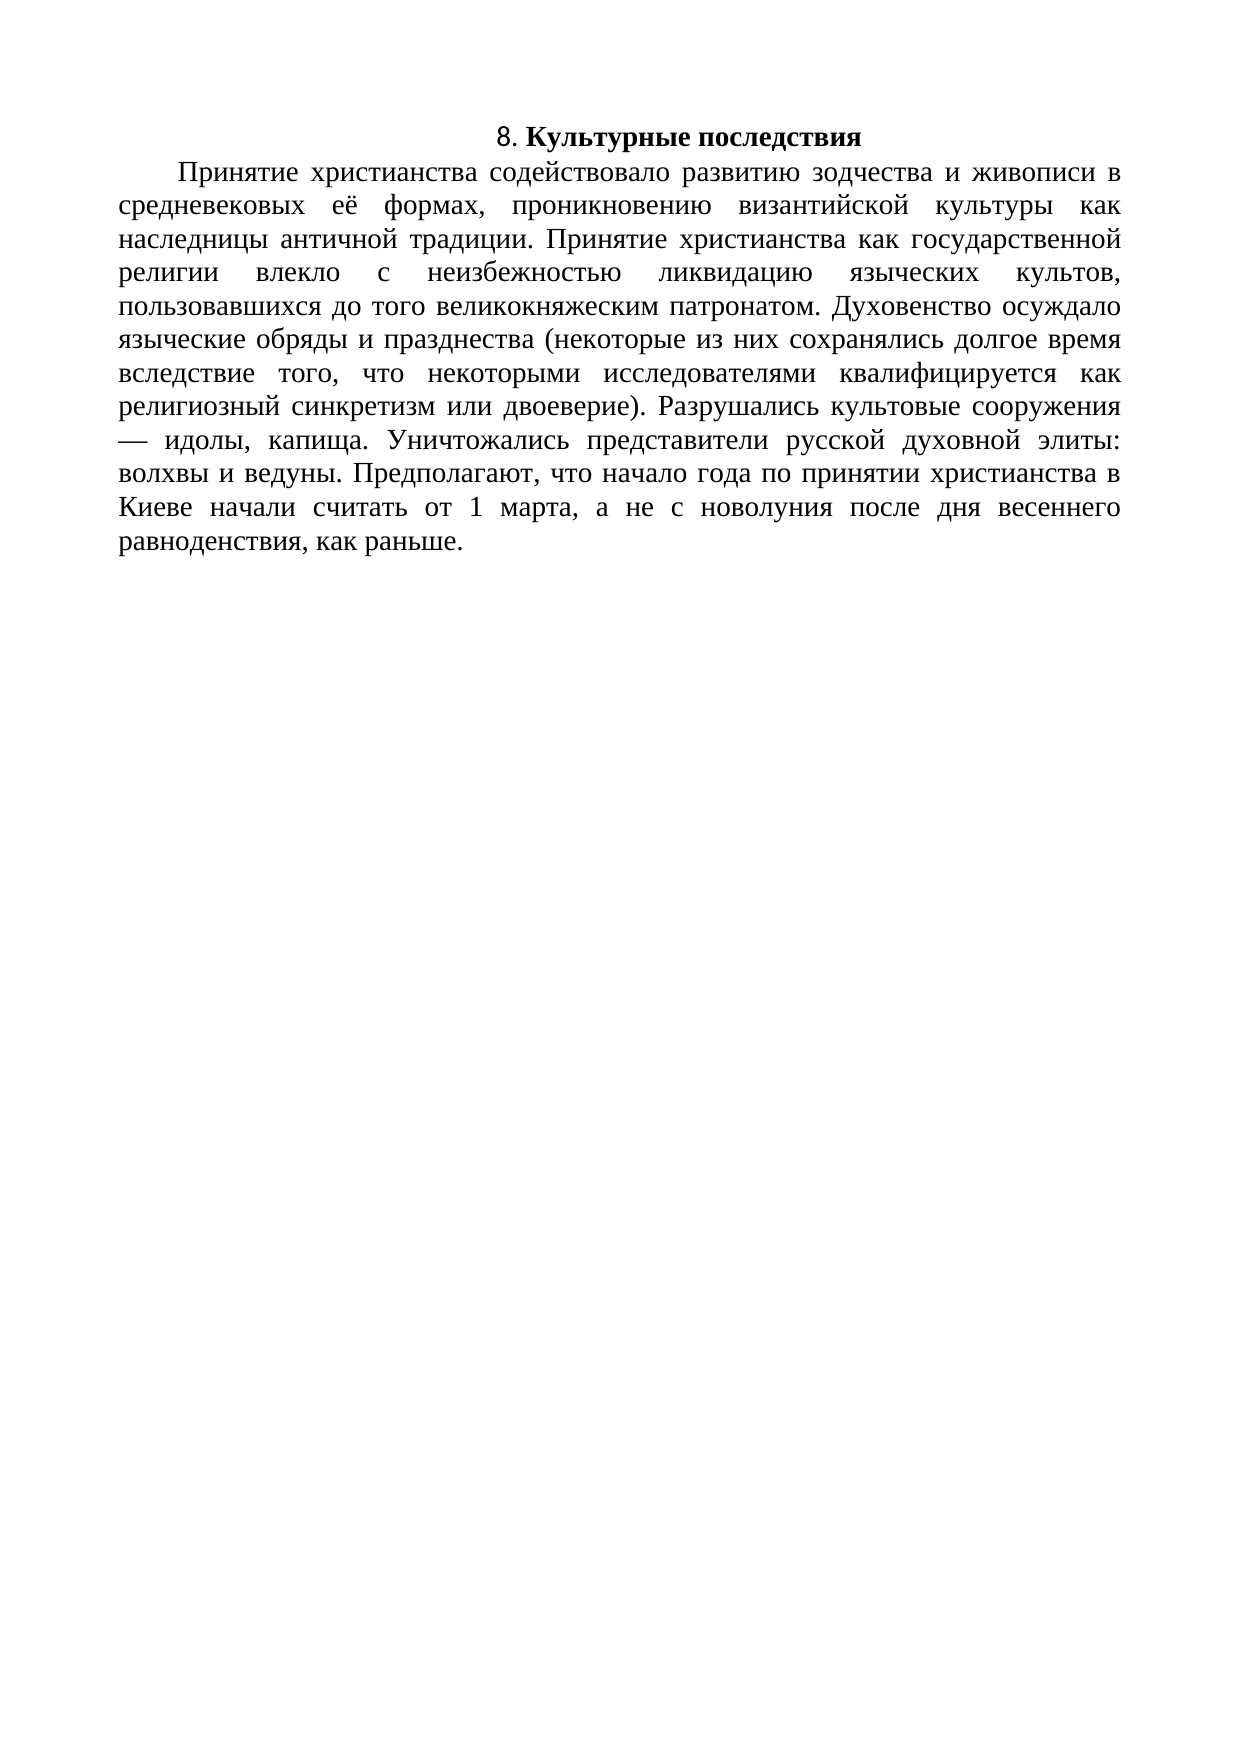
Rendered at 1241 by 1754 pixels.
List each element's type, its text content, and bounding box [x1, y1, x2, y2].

subtitle Культурные последствия [193, 118, 1122, 154]
text Принятие христианства содействовало развитию зодчества и живописи в средневековых её формах, проникновению византийской культуры как наследницы античной традиции. Принятие христианства как государственной религии влекло с неизбежностью ликвидацию языческих культов, пользовавшихся до того великокняжеским патронатом. Духовенство осуждало языческие обряды и празднества (некоторые из них сохранялись долгое время вследствие того, что некоторыми исследователями квалифицируется как религиозный синкретизм или двоеверие). Разрушались культовые сооружения — идолы, капища. Уничтожались представители русской духовной элиты: волхвы и ведуны. Предполагают, что начало года по принятии христианства в Киеве начали считать от 1 марта, а не с новолуния после дня весеннего равноденствия, как раньше. [118, 154, 1122, 556]
